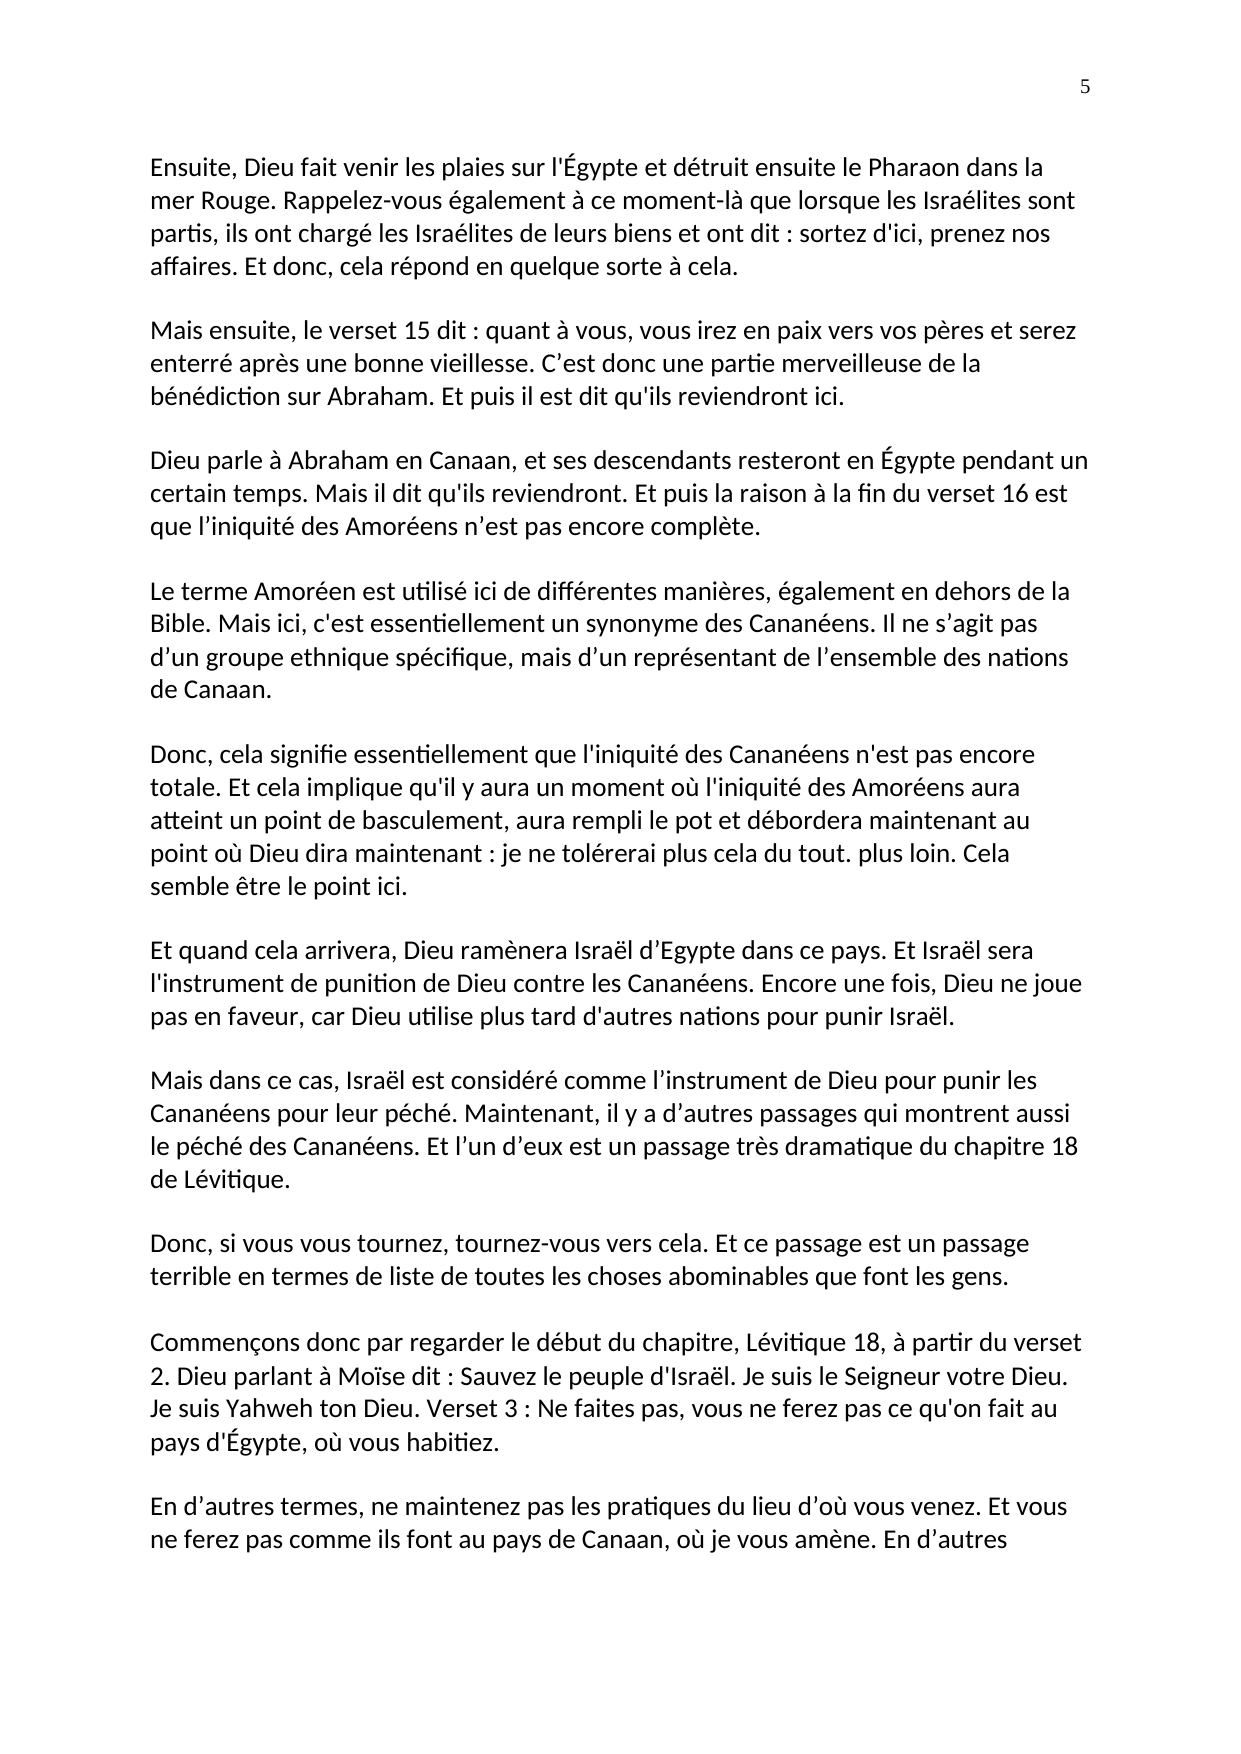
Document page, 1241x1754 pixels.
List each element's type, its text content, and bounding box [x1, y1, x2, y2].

text Donc, si vous vous tournez, tournez-vous vers cela. Et ce passage est un passage terrible en termes de liste de toutes les choses abominables que font les gens. [150, 1227, 1090, 1293]
text Commençons donc par regarder le début du chapitre, Lévitique 18, à partir du verset 2. Dieu parlant à Moïse dit : Sauvez le peuple d'Israël. Je suis le Seigneur votre Dieu. Je suis Yahweh ton Dieu. Verset 3 : Ne faites pas, vous ne ferez pas ce qu'on fait au pays d'Égypte, où vous habitiez. [150, 1326, 1090, 1458]
text Dieu parle à Abraham en Canaan, et ses descendants resteront en Égypte pendant un certain temps. Mais il dit qu'ils reviendront. Et puis la raison à la fin du verset 16 est que l’iniquité des Amoréens n’est pas encore complète. [150, 443, 1090, 542]
text Mais ensuite, le verset 15 dit : quant à vous, vous irez en paix vers vos pères et serez enterré après une bonne vieillesse. C’est donc une partie merveilleuse de la bénédiction sur Abraham. Et puis il est dit qu'ils reviendront ici. [150, 313, 1090, 412]
text Donc, cela signifie essentiellement que l'iniquité des Cananéens n'est pas encore totale. Et cela implique qu'il y aura un moment où l'iniquité des Amoréens aura atteint un point de basculement, aura rempli le pot et débordera maintenant au point où Dieu dira maintenant : je ne tolérerai plus cela du tout. plus loin. Cela semble être le point ici. [150, 737, 1090, 902]
text Et quand cela arrivera, Dieu ramènera Israël d’Egypte dans ce pays. Et Israël sera l'instrument de punition de Dieu contre les Cananéens. Encore une fois, Dieu ne joue pas en faveur, car Dieu utilise plus tard d'autres nations pour punir Israël. [150, 933, 1090, 1032]
text Le terme Amoréen est utilisé ici de différentes manières, également en dehors de la Bible. Mais ici, c'est essentiellement un synonyme des Cananéens. Il ne s’agit pas d’un groupe ethnique spécifique, mais d’un représentant de l’ensemble des nations de Canaan. [150, 574, 1090, 706]
text Mais dans ce cas, Israël est considéré comme l’instrument de Dieu pour punir les Cananéens pour leur péché. Maintenant, il y a d’autres passages qui montrent aussi le péché des Cananéens. Et l’un d’eux est un passage très dramatique du chapitre 18 de Lévitique. [150, 1063, 1090, 1195]
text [150, 1489, 1090, 1555]
text Ensuite, Dieu fait venir les plaies sur l'Égypte et détruit ensuite le Pharaon dans la mer Rouge. Rappelez-vous également à ce moment-là que lorsque les Israélites sont partis, ils ont chargé les Israélites de leurs biens et ont dit : sortez d'ici, prenez nos affaires. Et donc, cela répond en quelque sorte à cela. [150, 150, 1090, 282]
